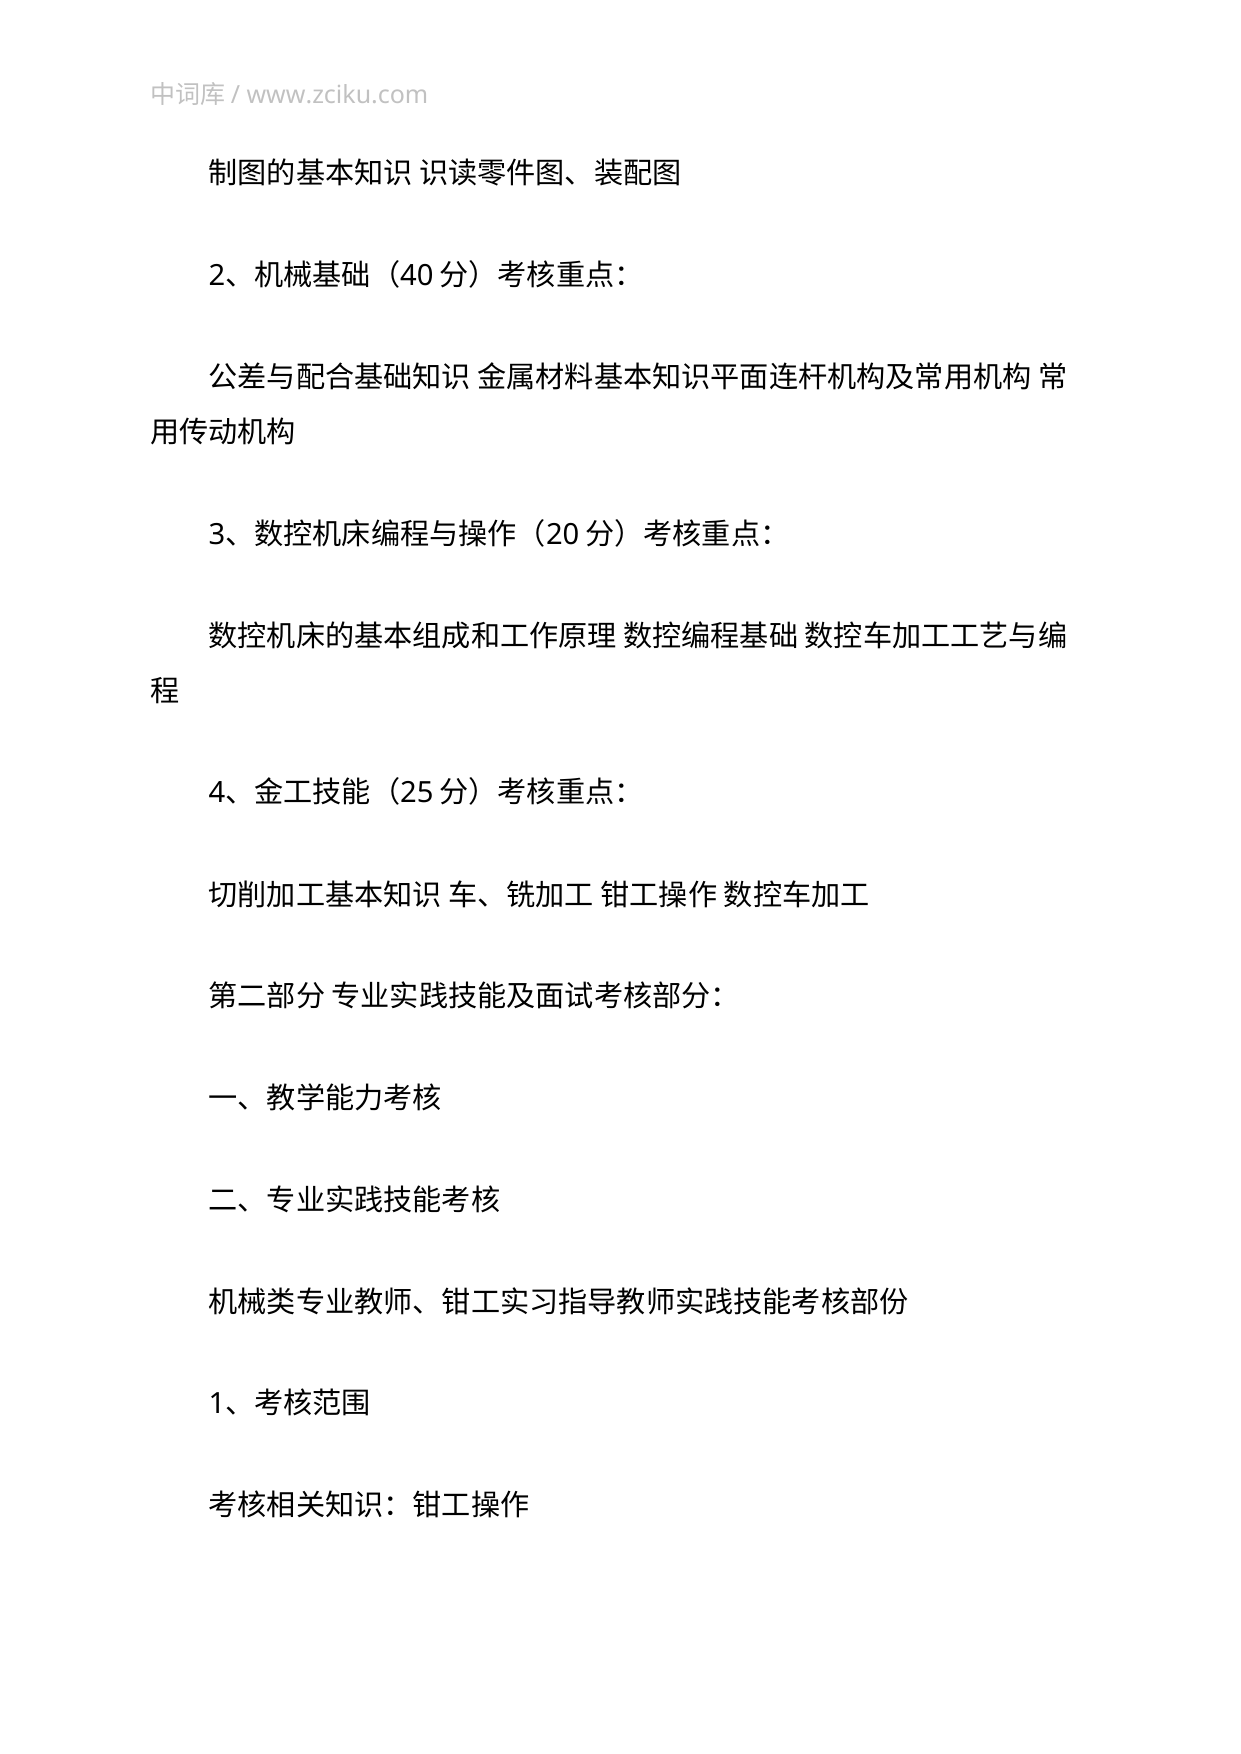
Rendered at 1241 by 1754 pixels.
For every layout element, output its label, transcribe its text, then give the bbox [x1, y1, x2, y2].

text 公差与配合基础知识 金属材料基本知识平面连杆机构及常用机构 常用传动机构 [150, 354, 1090, 451]
text 数控机床的基本组成和工作原理 数控编程基础 数控车加工工艺与编程 [150, 612, 1090, 709]
text 一、教学能力考核 [150, 1074, 1090, 1117]
text 4、金工技能（25分）考核重点： [150, 769, 1090, 811]
text 第二部分 专业实践技能及面试考核部分： [150, 973, 1090, 1015]
text 2、机械基础（40分）考核重点： [150, 252, 1090, 294]
text 3、数控机床编程与操作（20分）考核重点： [150, 510, 1090, 553]
text 机械类专业教师、钳工实习指导教师实践技能考核部份 [150, 1278, 1090, 1320]
text 1、考核范围 [150, 1380, 1090, 1422]
text 二、专业实践技能考核 [150, 1176, 1090, 1219]
text 切削加工基本知识 车、铣加工 钳工操作 数控车加工 [150, 871, 1090, 913]
text 制图的基本知识 识读零件图、装配图 [150, 150, 1090, 192]
text 考核相关知识：钳工操作 [150, 1482, 1090, 1524]
